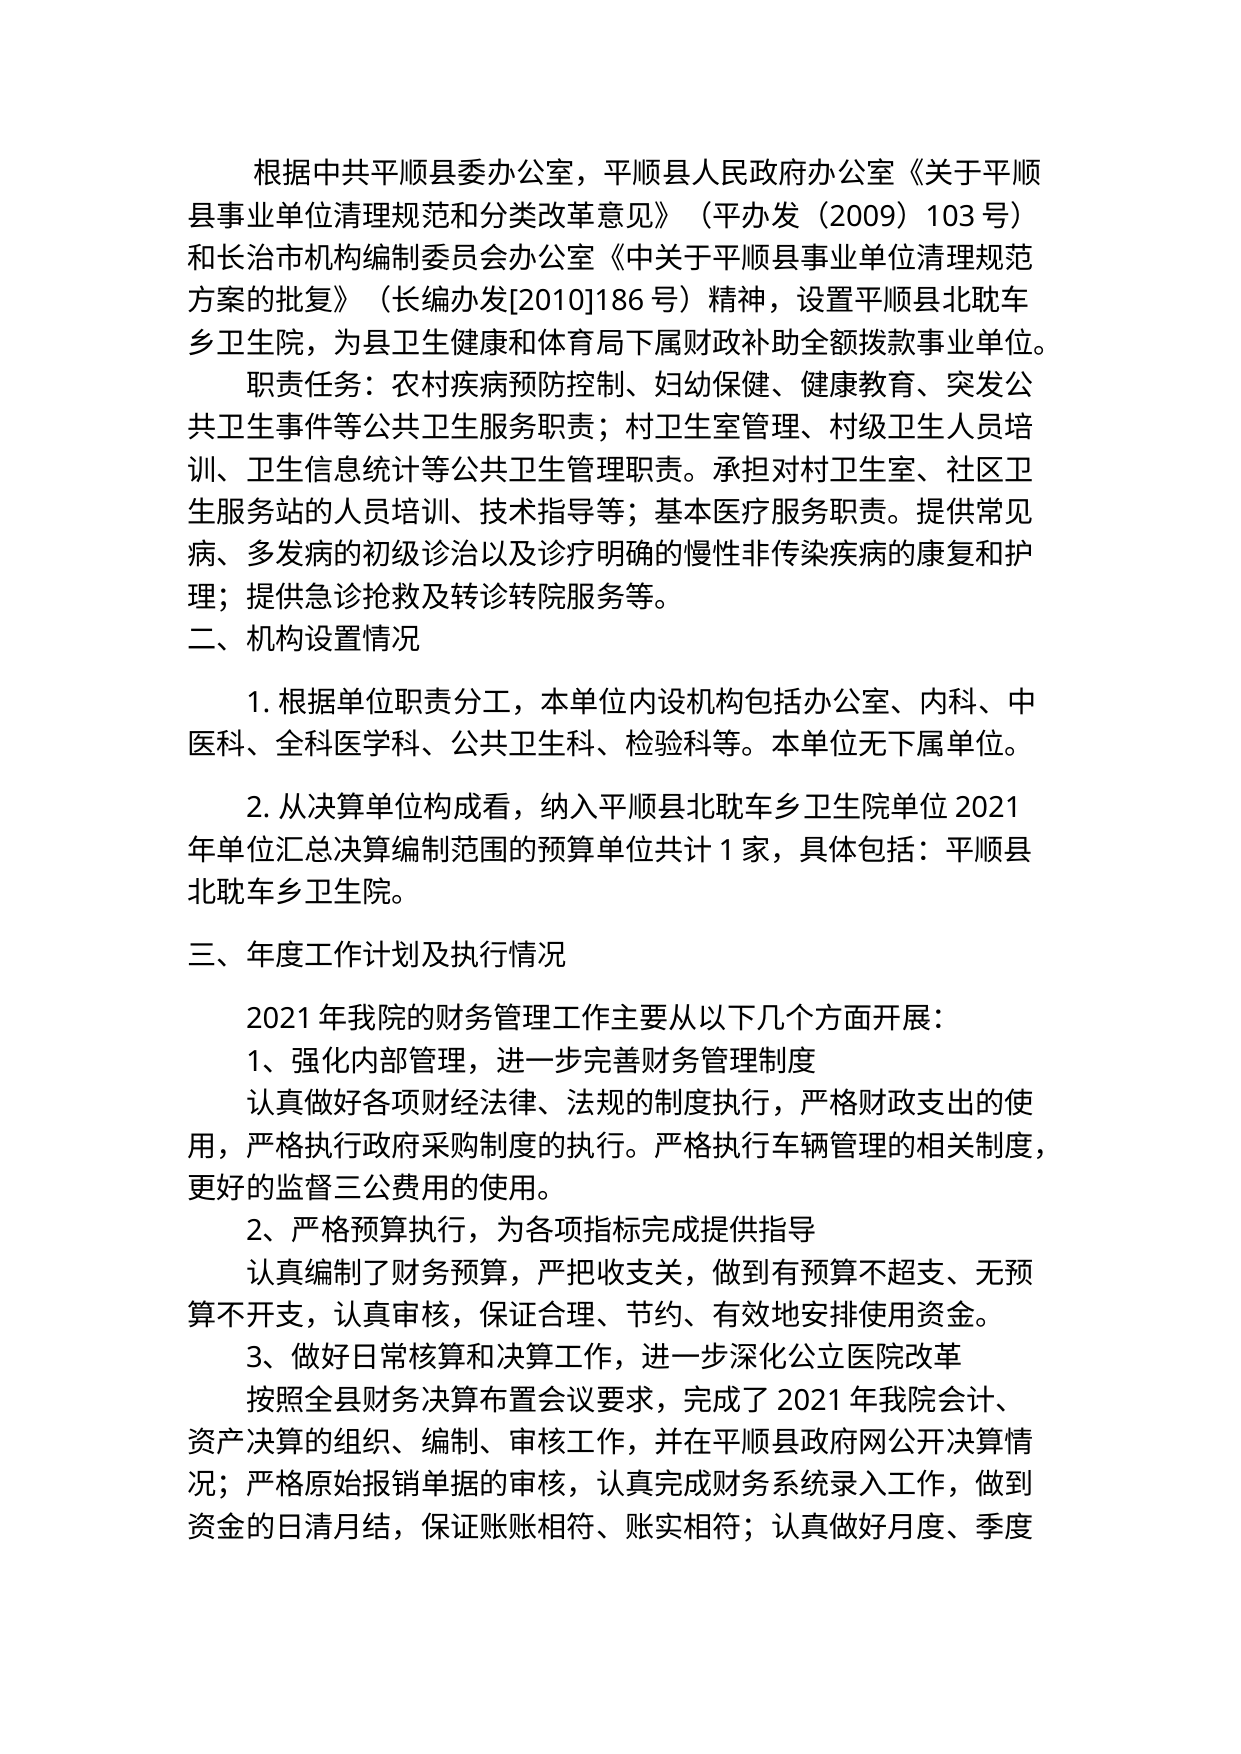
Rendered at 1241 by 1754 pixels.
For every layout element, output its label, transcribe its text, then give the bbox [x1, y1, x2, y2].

text 2. 从决算单位构成看，纳入平顺县北耽车乡卫生院单位2021年单位汇总决算编制范围的预算单位共计1家，具体包括：平顺县北耽车乡卫生院。 [187, 784, 1053, 911]
text 3、做好日常核算和决算工作，进一步深化公立医院改革 [187, 1334, 1053, 1376]
text 2021年我院的财务管理工作主要从以下几个方面开展： [187, 995, 1053, 1037]
text 1、强化内部管理，进一步完善财务管理制度 [187, 1037, 1053, 1080]
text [187, 1376, 1053, 1545]
text 2、严格预算执行，为各项指标完成提供指导 [187, 1207, 1053, 1249]
text 二、机构设置情况 [187, 615, 1053, 658]
text 认真编制了财务预算，严把收支关，做到有预算不超支、无预算不开支，认真审核，保证合理、节约、有效地安排使用资金。 [187, 1249, 1053, 1334]
text 三、年度工作计划及执行情况 [187, 932, 1053, 974]
text 认真做好各项财经法律、法规的制度执行，严格财政支出的使用，严格执行政府采购制度的执行。严格执行车辆管理的相关制度，更好的监督三公费用的使用。 [187, 1080, 1053, 1207]
text 根据中共平顺县委办公室，平顺县人民政府办公室《关于平顺县事业单位清理规范和分类改革意见》（平办发（2009）103号）和长治市机构编制委员会办公室《中关于平顺县事业单位清理规范方案的批复》（长编办发[2010]186号）精神，设置平顺县北耽车乡卫生院，为县卫生健康和体育局下属财政补助全额拨款事业单位。 [187, 150, 1053, 362]
text 1. 根据单位职责分工，本单位内设机构包括办公室、内科、中医科、全科医学科、公共卫生科、检验科等。本单位无下属单位。 [187, 678, 1053, 763]
text 职责任务：农村疾病预防控制、妇幼保健、健康教育、突发公共卫生事件等公共卫生服务职责；村卫生室管理、村级卫生人员培训、卫生信息统计等公共卫生管理职责。承担对村卫生室、社区卫生服务站的人员培训、技术指导等；基本医疗服务职责。提供常见病、多发病的初级诊治以及诊疗明确的慢性非传染疾病的康复和护理；提供急诊抢救及转诊转院服务等。 [187, 362, 1053, 615]
